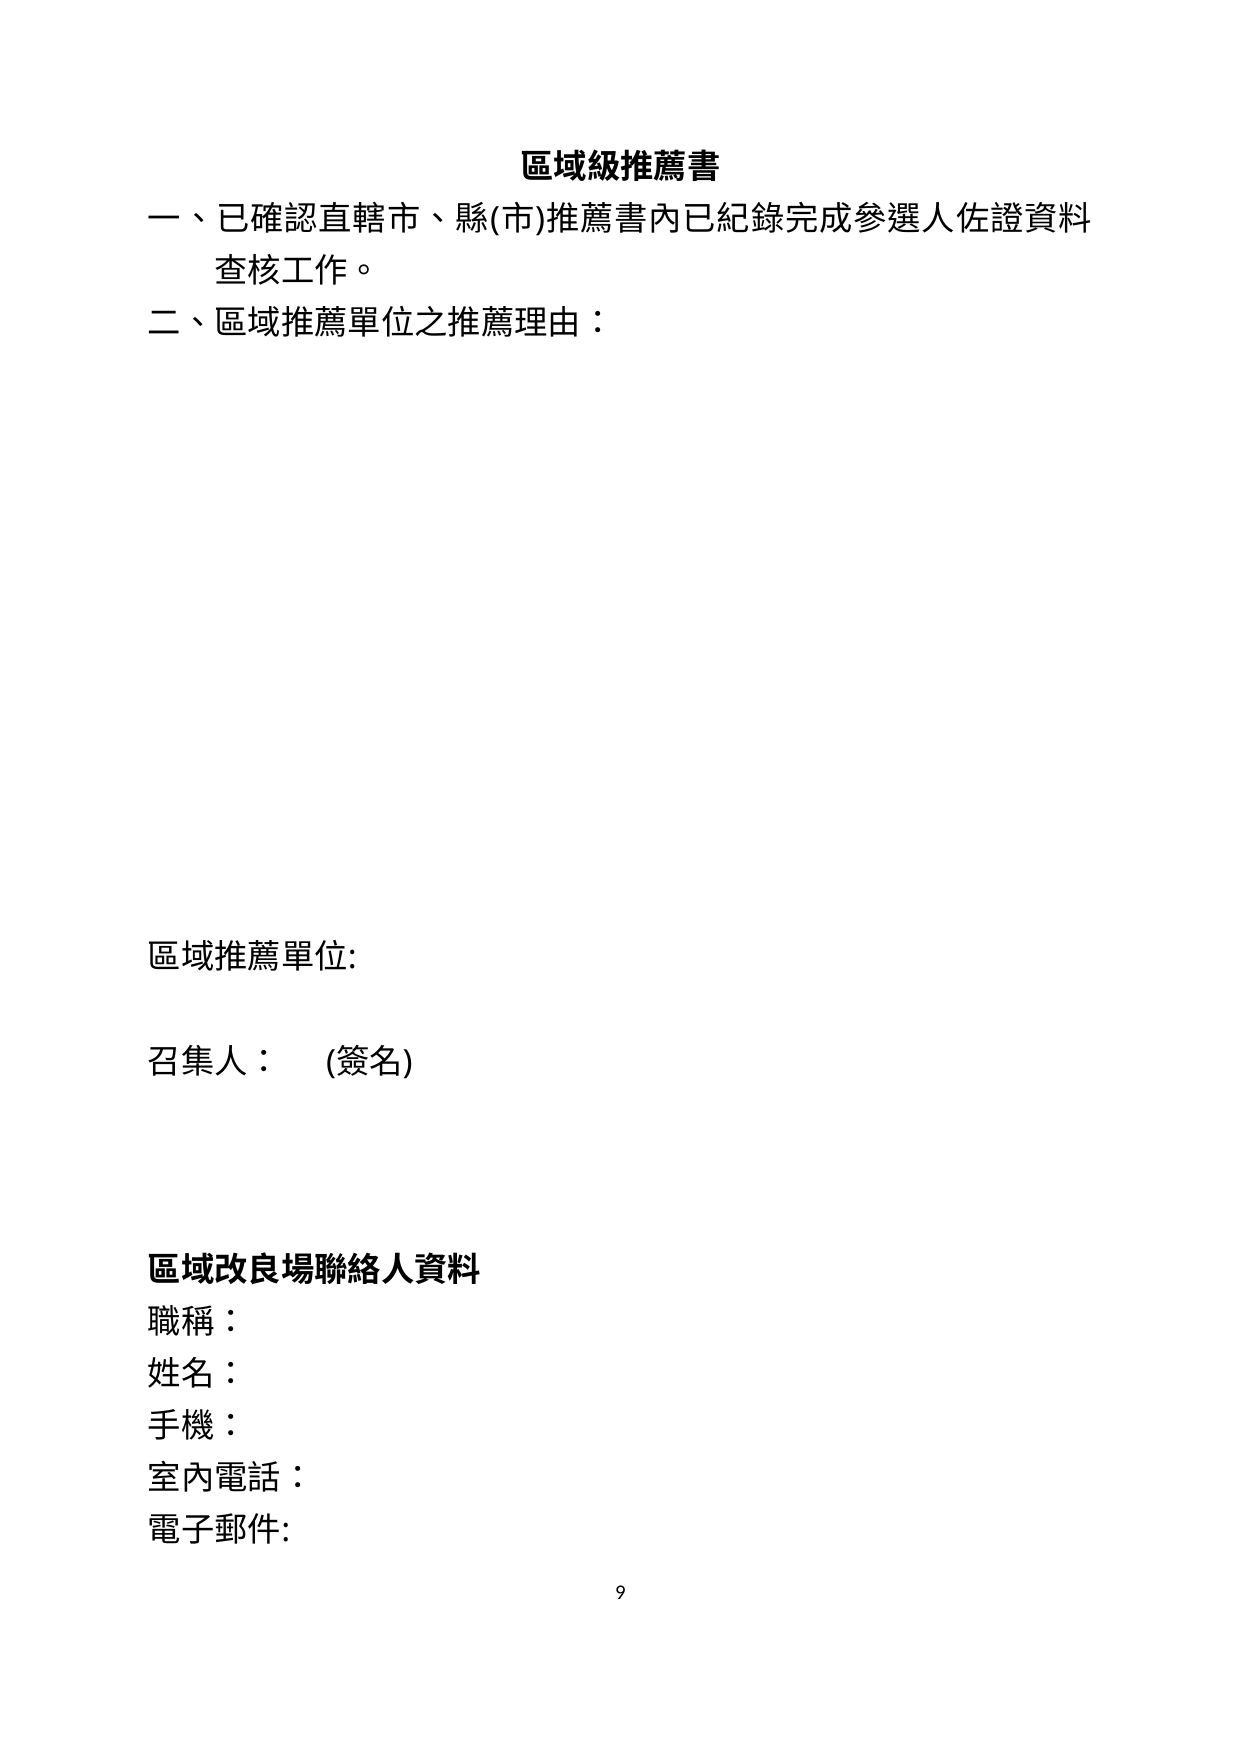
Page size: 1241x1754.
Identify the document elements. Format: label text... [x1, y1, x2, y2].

text 電子郵件: [148, 1500, 1093, 1552]
text 區域改良場聯絡人資料 [148, 1240, 1093, 1292]
text 職稱： [148, 1292, 1093, 1344]
text 二、區域推薦單位之推薦理由： [148, 293, 1093, 345]
text 召集人： (簽名) [148, 1031, 1093, 1083]
text 區域推薦單位: [148, 927, 1093, 979]
text 姓名： [148, 1344, 1093, 1396]
text 區域級推薦書 [148, 137, 1093, 189]
text 一、已確認直轄市、縣(市)推薦書內已紀錄完成參選人佐證資料查核工作。 [148, 189, 1093, 293]
text 室內電話： [148, 1448, 1093, 1500]
text 手機： [148, 1396, 1093, 1448]
